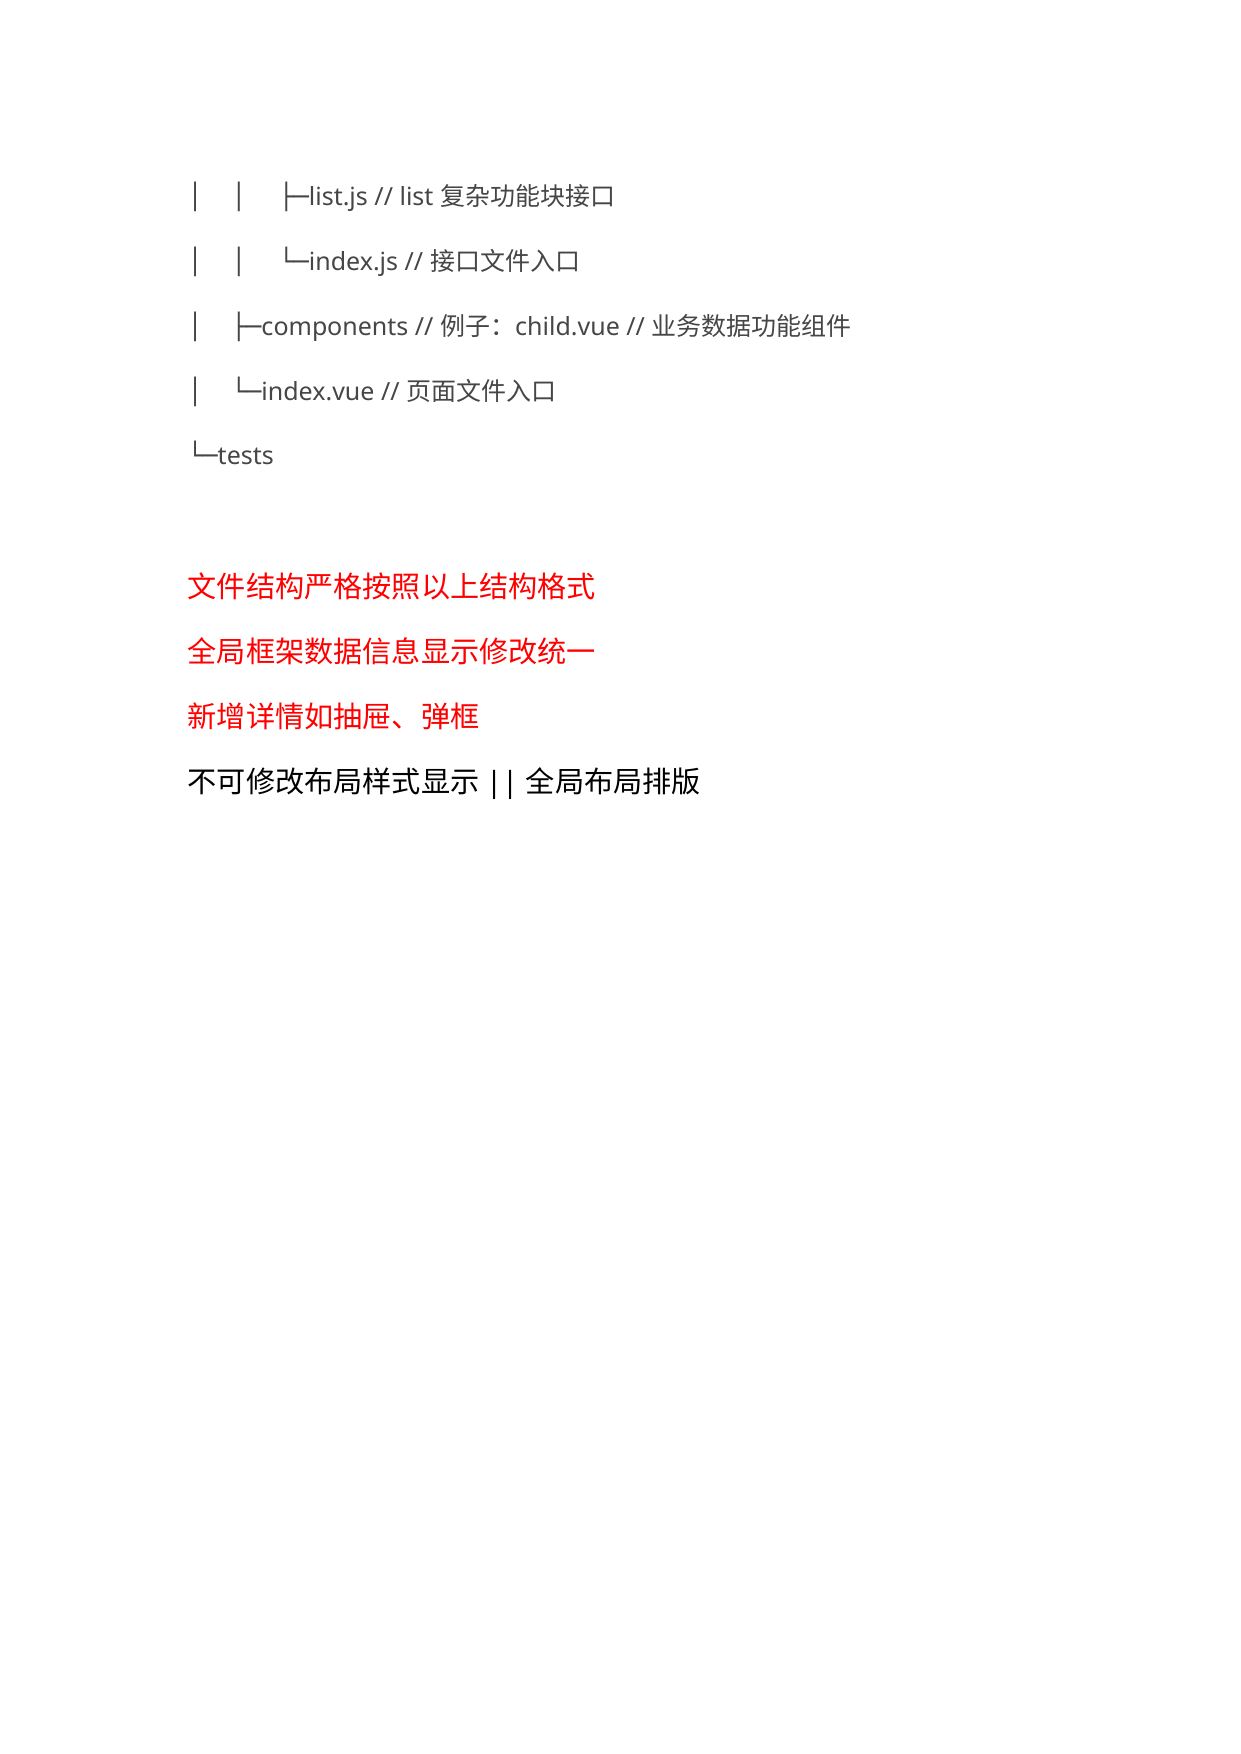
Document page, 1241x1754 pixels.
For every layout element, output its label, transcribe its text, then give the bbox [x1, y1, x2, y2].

list 不可修改布局样式显示 || 全局布局排版 [187, 747, 1053, 812]
list 全局框架数据信息显示修改统一 [187, 617, 1053, 682]
list │ └─index.vue // 页面文件入口 [187, 357, 1053, 422]
list 新增详情如抽屉、弹框 [187, 682, 1053, 747]
list └─tests [187, 422, 1053, 487]
list │ ├─components // 例子：child.vue // 业务数据功能组件 [187, 292, 1053, 357]
list 文件结构严格按照以上结构格式 [187, 552, 1053, 617]
list │ │ └─index.js // 接口文件入口 [187, 227, 1053, 292]
list │ │ ├─list.js // list 复杂功能块接口 [187, 162, 1053, 227]
